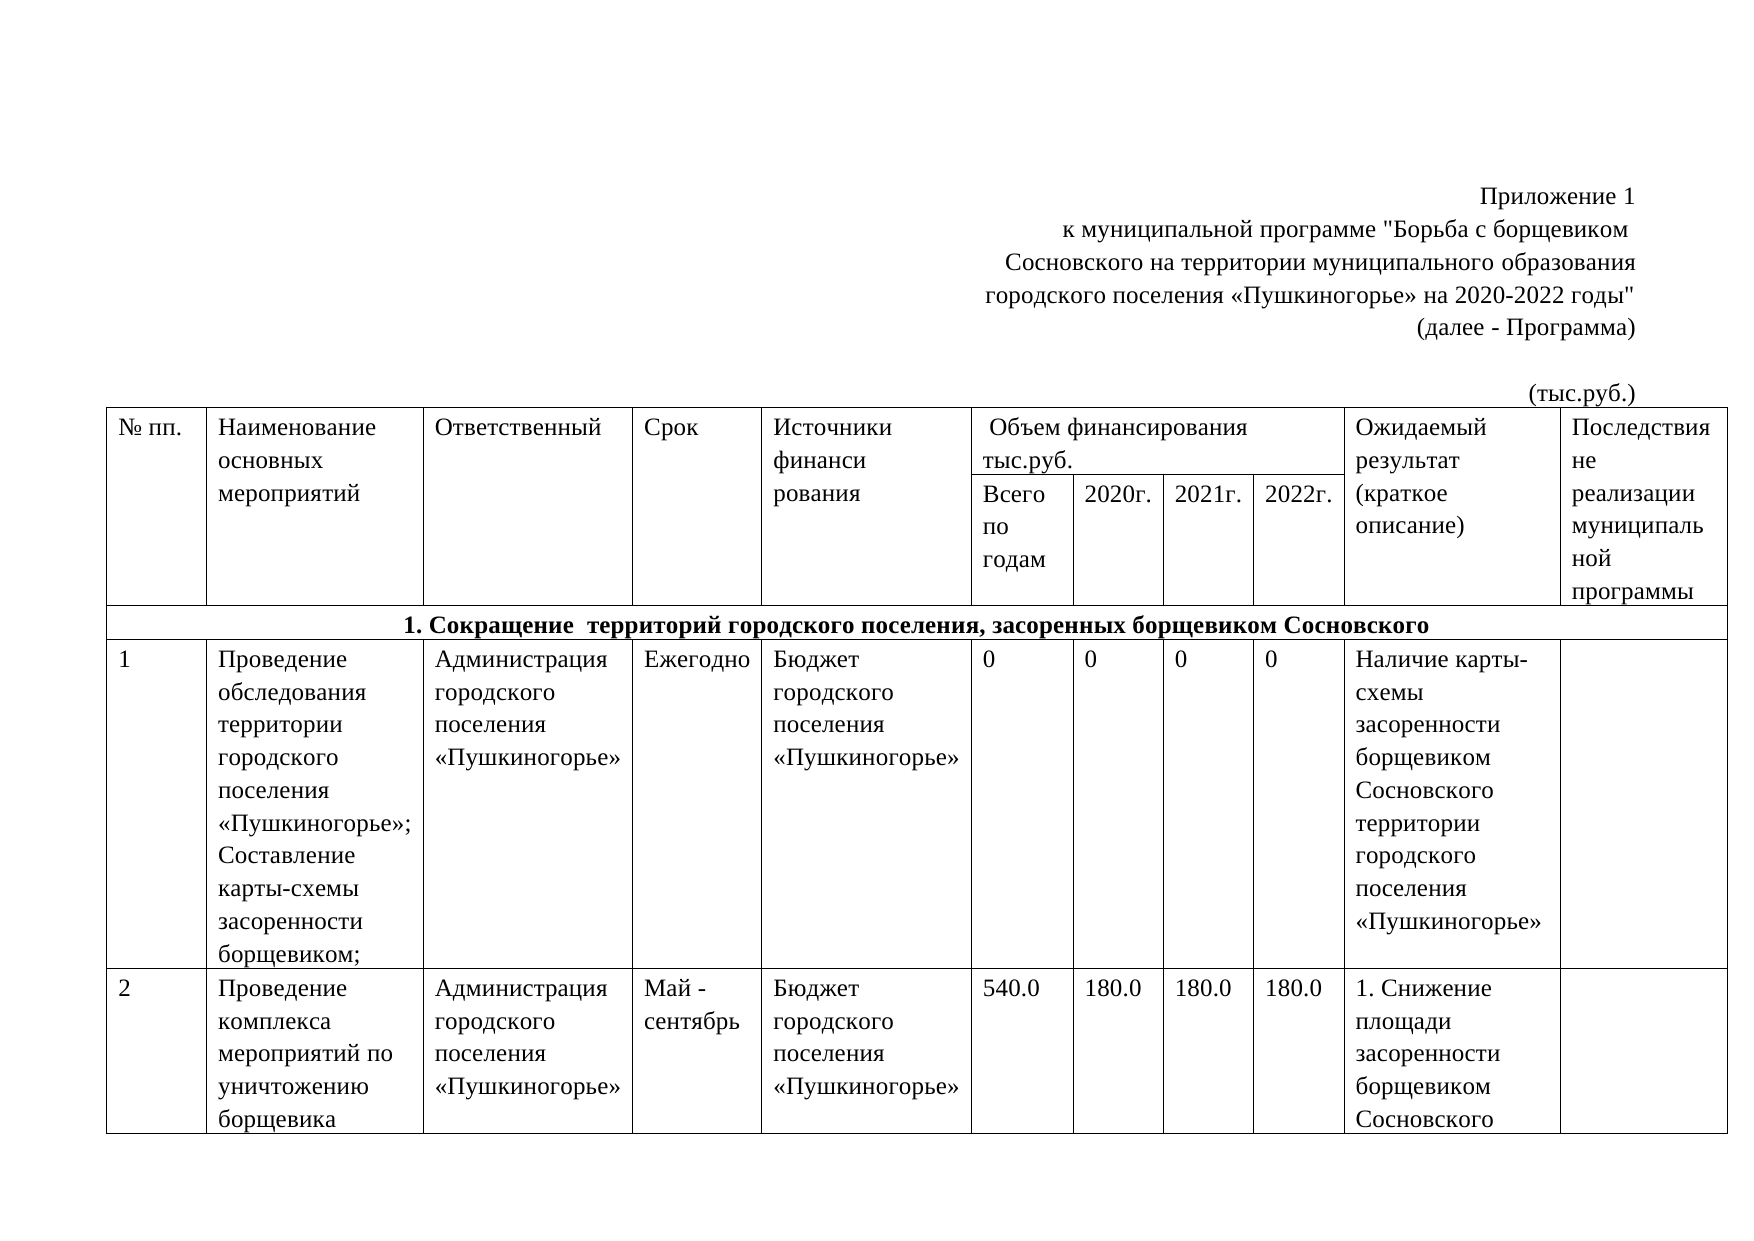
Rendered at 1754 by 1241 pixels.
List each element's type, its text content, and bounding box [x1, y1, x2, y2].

table_header Объем финансирования тыс.руб. [972, 408, 1344, 473]
table_cell 180.0 [1164, 969, 1253, 1133]
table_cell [207, 969, 423, 1133]
table_cell 2020г. [1074, 475, 1163, 605]
table_cell [1561, 969, 1727, 1133]
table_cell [424, 969, 632, 1133]
table_cell 0 [1074, 640, 1163, 968]
table_header Источники финанси рования [762, 408, 971, 605]
text Приложение 1 к муниципальной программе "Борьба с борщевиком Сосновского на территории муниципального образования [118, 177, 1636, 276]
table_cell Администрация городского поселения «Пушкиногорье» [424, 640, 632, 968]
table_header Срок [633, 408, 761, 605]
table_cell 540.0 [972, 969, 1073, 1133]
table_cell Всего по годам [972, 475, 1073, 605]
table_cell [762, 969, 971, 1133]
table_cell Бюджет городского поселения «Пушкиногорье» [762, 640, 971, 968]
table_cell 180.0 [1254, 969, 1344, 1133]
table_cell Проведение обследования территории городского поселения «Пушкиногорье»; Составление карты-схемы засоренности борщевиком; [207, 640, 423, 968]
table_cell 1. Сокращение территорий городского поселения, засоренных борщевиком Сосновского [107, 606, 1727, 639]
table_cell 180.0 [1074, 969, 1163, 1133]
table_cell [1345, 969, 1560, 1133]
table_header Наименование основных мероприятий [207, 408, 423, 605]
table_cell Май -сентябрь [633, 969, 761, 1133]
table_cell [1561, 640, 1727, 968]
table_cell Ежегодно [633, 640, 761, 968]
table_header Ответственный [424, 408, 632, 605]
table_header Последствия не реализации муниципальной программы [1561, 408, 1727, 605]
table_cell 0 [972, 640, 1073, 968]
text городского поселения «Пушкиногорье» на 2020-2022 годы" (далее - Программа) [118, 276, 1636, 341]
table_cell 2021г. [1164, 475, 1253, 605]
table_cell Наличие карты-схемы засоренности борщевиком Сосновского территории городского поселения «Пушкиногорье» [1345, 640, 1560, 968]
table_cell 0 [1254, 640, 1344, 968]
table_cell 1 [107, 640, 206, 968]
text (тыс.руб.) [118, 374, 1636, 407]
table_cell 2022г. [1254, 475, 1344, 605]
table_cell 2 [107, 969, 206, 1133]
table_header № пп. [107, 408, 206, 605]
table_header Ожидаемый результат (краткое описание) [1345, 408, 1560, 605]
table_cell 0 [1164, 640, 1253, 968]
